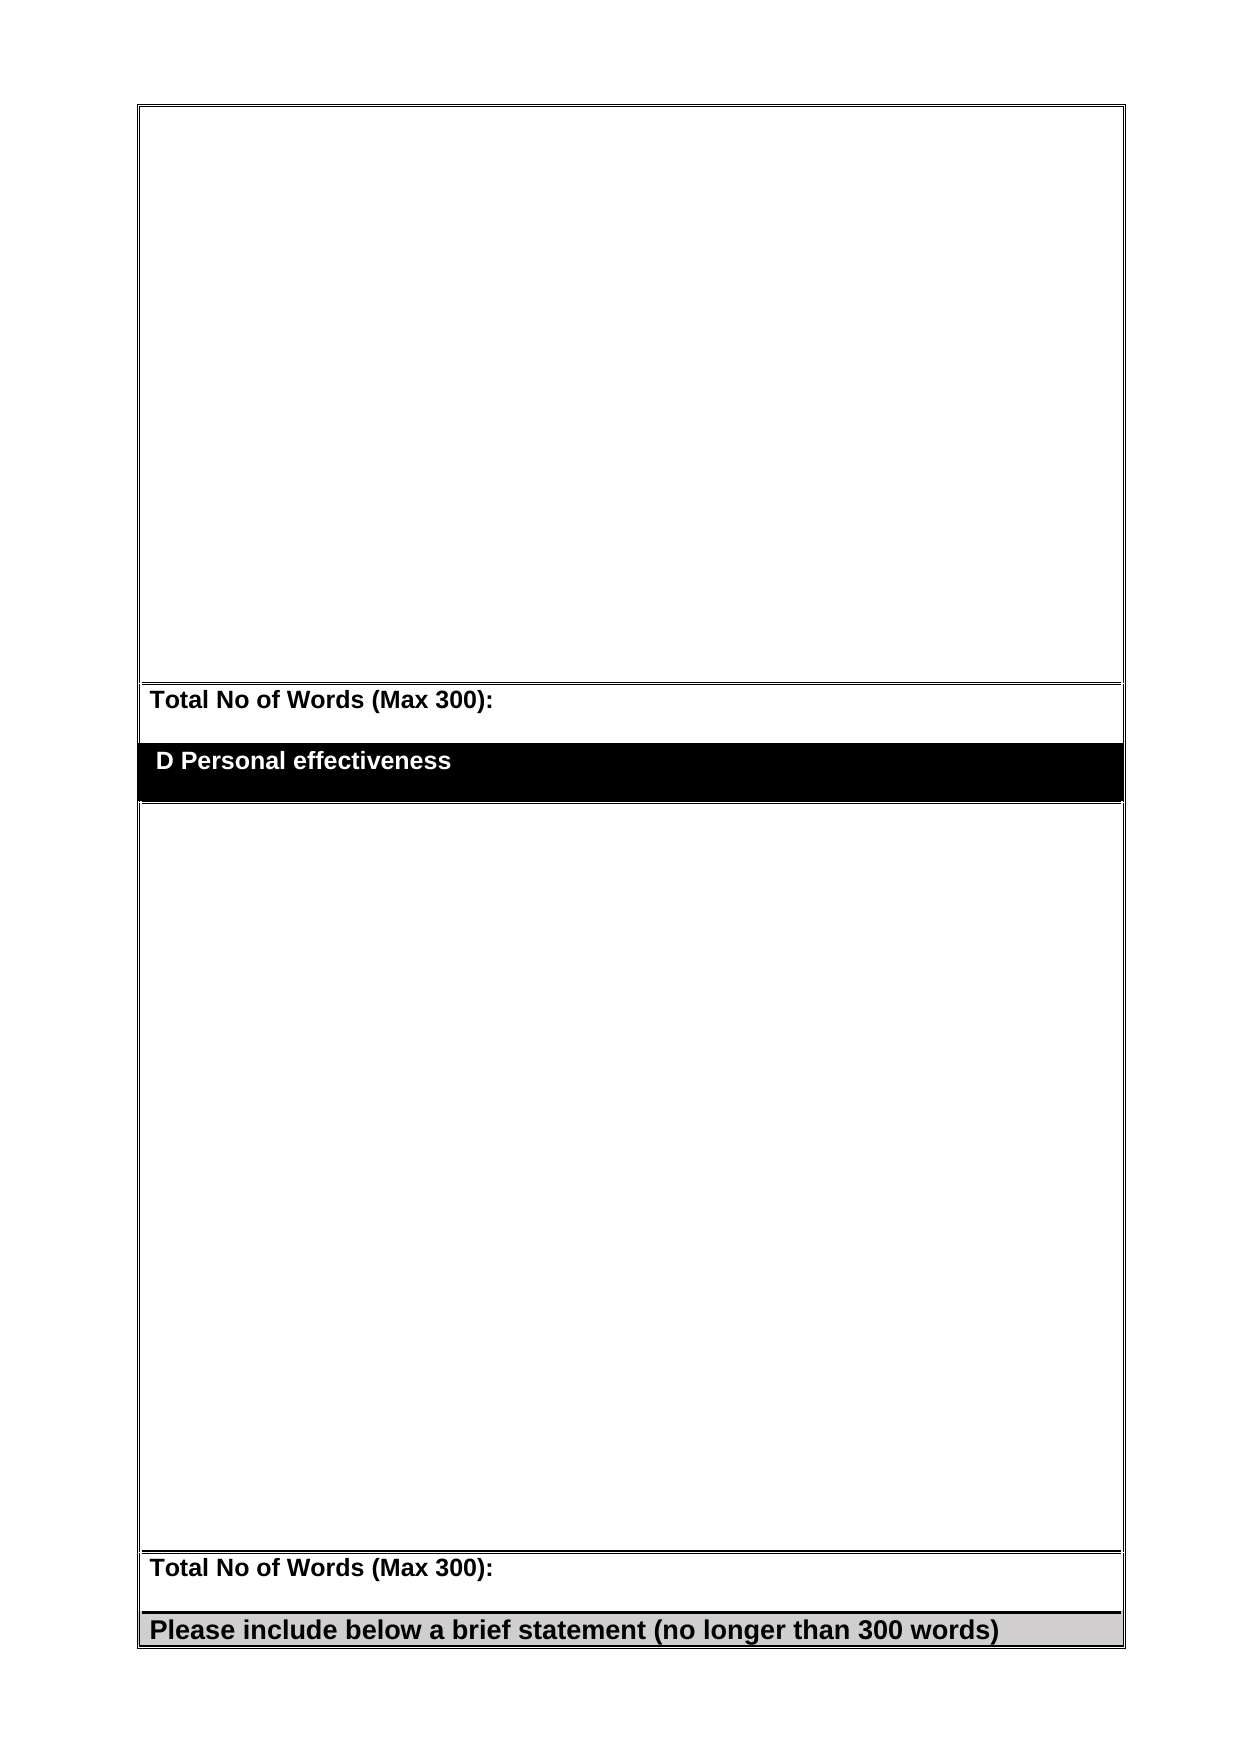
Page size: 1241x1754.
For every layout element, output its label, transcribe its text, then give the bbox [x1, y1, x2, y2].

table_cell [138, 801, 1124, 1550]
table_cell Total No of Words (Max 300): [140, 1550, 1123, 1611]
table_cell [140, 107, 1123, 682]
table_cell D Personal effectiveness [140, 743, 1123, 801]
table_cell Total No of Words (Max 300): [138, 682, 1124, 742]
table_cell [140, 1611, 1123, 1645]
